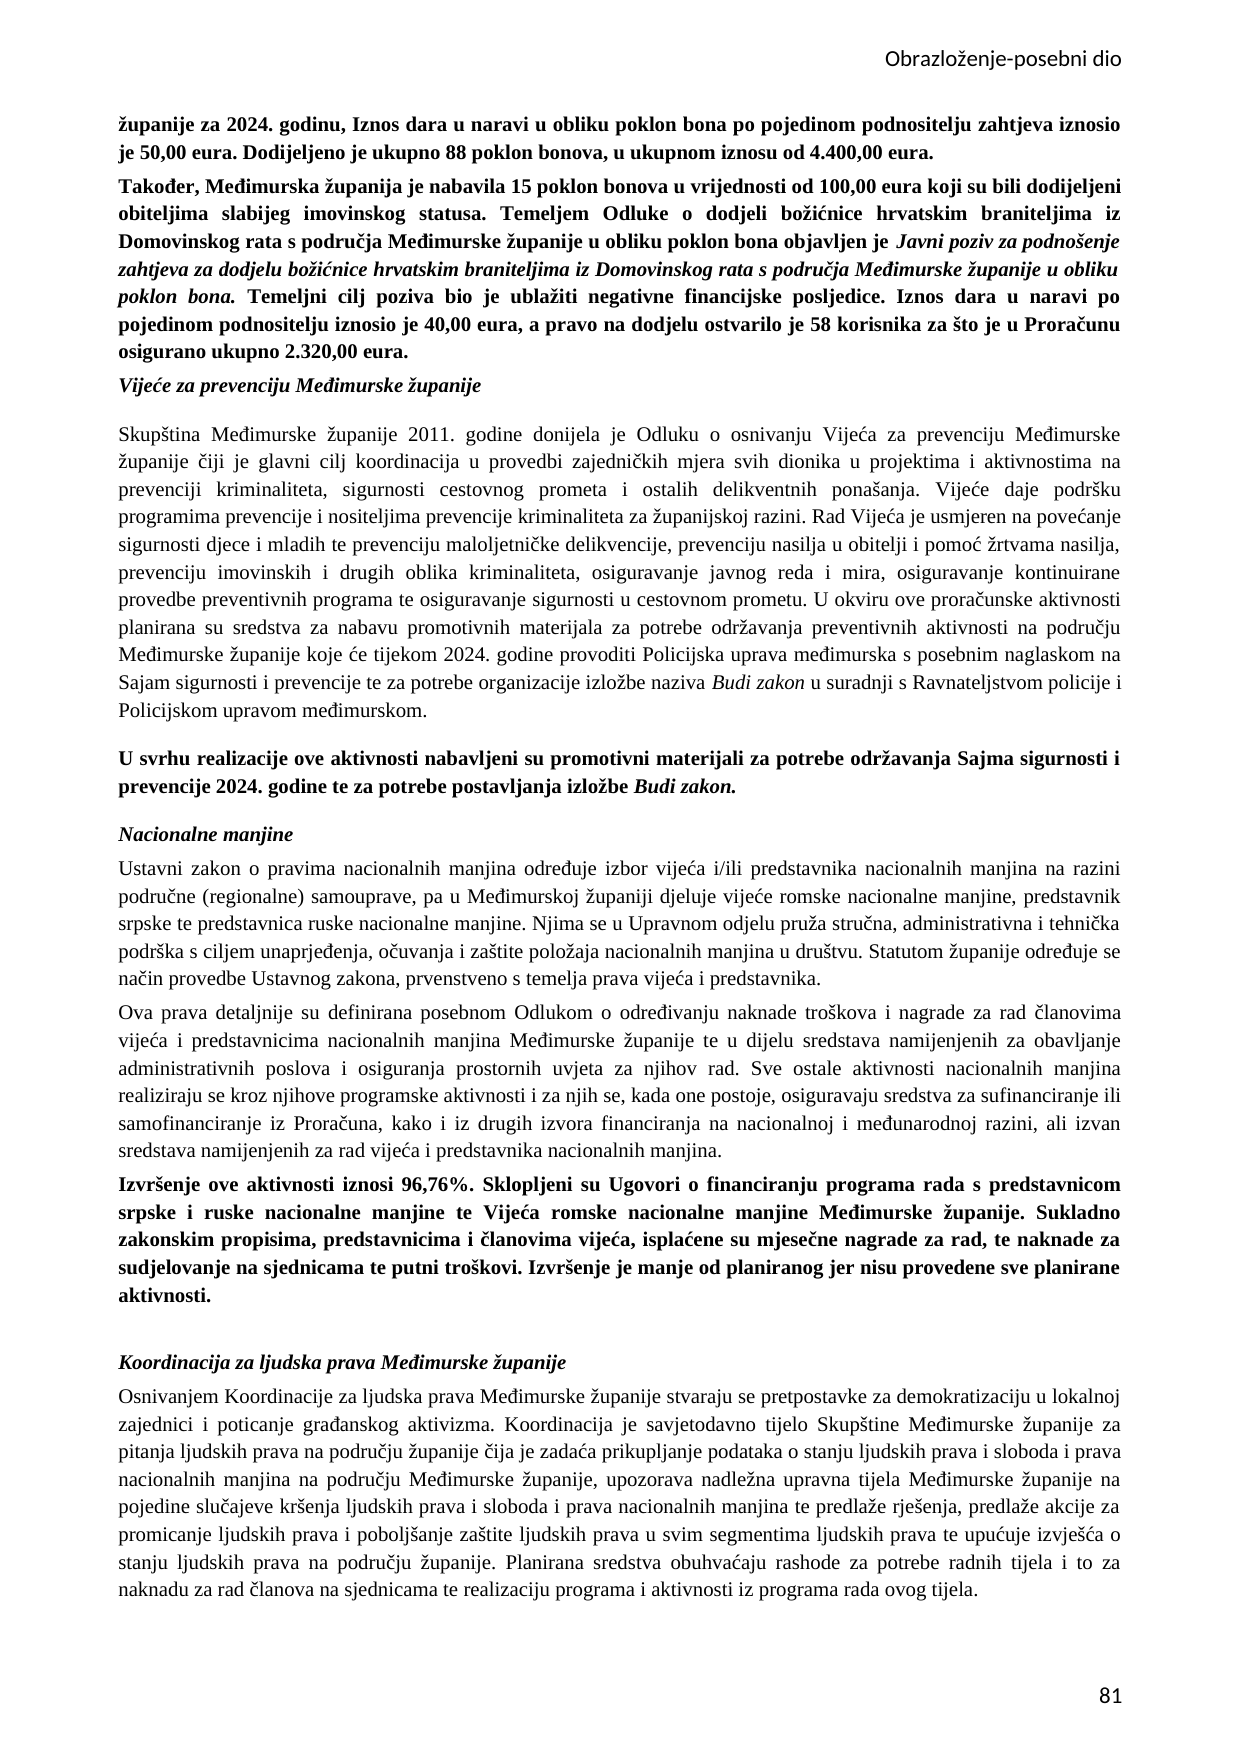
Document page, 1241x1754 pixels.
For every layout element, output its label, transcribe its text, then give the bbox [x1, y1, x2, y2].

text Izvršenje ove aktivnosti iznosi 96,76%. Sklopljeni su Ugovori o financiranju programa rada s predstavnicom srpske i ruske nacionalne manjine te Vijeća romske nacionalne manjine Međimurske županije. Sukladno zakonskim propisima, predstavnicima i članovima vijeća, isplaćene su mjesečne nagrade za rad, te naknade za sudjelovanje na sjednicama te putni troškovi. Izvršenje je manje od planiranog jer nisu provedene sve planirane aktivnosti. [118, 1172, 1122, 1307]
text Nacionalne manjine [118, 822, 1122, 846]
text Osnivanjem Koordinacije za ljudska prava Međimurske županije stvaraju se pretpostavke za demokratizaciju u lokalnoj zajednici i poticanje građanskog aktivizma. Koordinacija je savjetodavno tijelo Skupštine Međimurske županije za pitanja ljudskih prava na području županije čija je zadaća prikupljanje podataka o stanju ljudskih prava i sloboda i prava nacionalnih manjina na području Međimurske županije, upozorava nadležna upravna tijela Međimurske županije na pojedine slučajeve kršenja ljudskih prava i sloboda i prava nacionalnih manjina te predlaže rješenja, predlaže akcije za promicanje ljudskih prava i poboljšanje zaštite ljudskih prava u svim segmentima ljudskih prava te upućuje izvješća o stanju ljudskih prava na području županije. Planirana sredstva obuhvaćaju rashode za potrebe radnih tijela i to za naknadu za rad članova na sjednicama te realizaciju programa i aktivnosti iz programa rada ovog tijela. [118, 1384, 1122, 1601]
text Koordinacija za ljudska prava Međimurske županije [118, 1350, 1122, 1374]
text Skupština Međimurske županije 2011. godine donijela je Odluku o osnivanju Vijeća za prevenciju Međimurske županije čiji je glavni cilj koordinacija u provedbi zajedničkih mjera svih dionika u projektima i aktivnostima na prevenciji kriminaliteta, sigurnosti cestovnog prometa i ostalih delikventnih ponašanja. Vijeće daje podršku programima prevencije i nositeljima prevencije kriminaliteta za županijskoj razini. Rad Vijeća je usmjeren na povećanje sigurnosti djece i mladih te prevenciju maloljetničke delikvencije, prevenciju nasilja u obitelji i pomoć žrtvama nasilja, prevenciju imovinskih i drugih oblika kriminaliteta, osiguravanje javnog reda i mira, osiguravanje kontinuirane provedbe preventivnih programa te osiguravanje sigurnosti u cestovnom prometu. U okviru ove proračunske aktivnosti planirana su sredstva za nabavu promotivnih materijala za potrebe održavanja preventivnih aktivnosti na području Međimurske županije koje će tijekom 2024. godine provoditi Policijska uprava međimurska s posebnim naglaskom na Sajam sigurnosti i prevencije te za potrebe organizacije izložbe naziva Budi zakon u suradnji s Ravnateljstvom policije i Policijskom upravom međimurskom. [118, 422, 1122, 722]
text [118, 112, 1122, 164]
text Također, Međimurska županija je nabavila 15 poklon bonova u vrijednosti od 100,00 eura koji su bili dodijeljeni obiteljima slabijeg imovinskog statusa. Temeljem Odluke o dodjeli božićnice hrvatskim braniteljima iz Domovinskog rata s područja Međimurske županije u obliku poklon bona objavljen je Javni poziv za podnošenje zahtjeva za dodjelu božićnice hrvatskim braniteljima iz Domovinskog rata s područja Međimurske županije u obliku poklon bona. Temeljni cilj poziva bio je ublažiti negativne financijske posljedice. Iznos dara u naravi po pojedinom podnositelju iznosio je 40,00 eura, a pravo na dodjelu ostvarilo je 58 korisnika za što je u Proračunu osigurano ukupno 2.320,00 eura. [118, 174, 1122, 363]
text Vijeće za prevenciju Međimurske županije [118, 373, 1122, 397]
text Ova prava detaljnije su definirana posebnom Odlukom o određivanju naknade troškova i nagrade za rad članovima vijeća i predstavnicima nacionalnih manjina Međimurske županije te u dijelu sredstava namijenjenih za obavljanje administrativnih poslova i osiguranja prostornih uvjeta za njihov rad. Sve ostale aktivnosti nacionalnih manjina realiziraju se kroz njihove programske aktivnosti i za njih se, kada one postoje, osiguravaju sredstva za sufinanciranje ili samofinanciranje iz Proračuna, kako i iz drugih izvora financiranja na nacionalnoj i međunarodnoj razini, ali izvan sredstava namijenjenih za rad vijeća i predstavnika nacionalnih manjina. [118, 1000, 1122, 1162]
text Ustavni zakon o pravima nacionalnih manjina određuje izbor vijeća i/ili predstavnika nacionalnih manjina na razini područne (regionalne) samouprave, pa u Međimurskoj županiji djeluje vijeće romske nacionalne manjine, predstavnik srpske te predstavnica ruske nacionalne manjine. Njima se u Upravnom odjelu pruža stručna, administrativna i tehnička podrška s ciljem unaprjeđenja, očuvanja i zaštite položaja nacionalnih manjina u društvu. Statutom županije određuje se način provedbe Ustavnog zakona, prvenstveno s temelja prava vijeća i predstavnika. [118, 856, 1122, 990]
text U svrhu realizacije ove aktivnosti nabavljeni su promotivni materijali za potrebe održavanja Sajma sigurnosti i prevencije 2024. godine te za potrebe postavljanja izložbe Budi zakon. [118, 746, 1122, 798]
